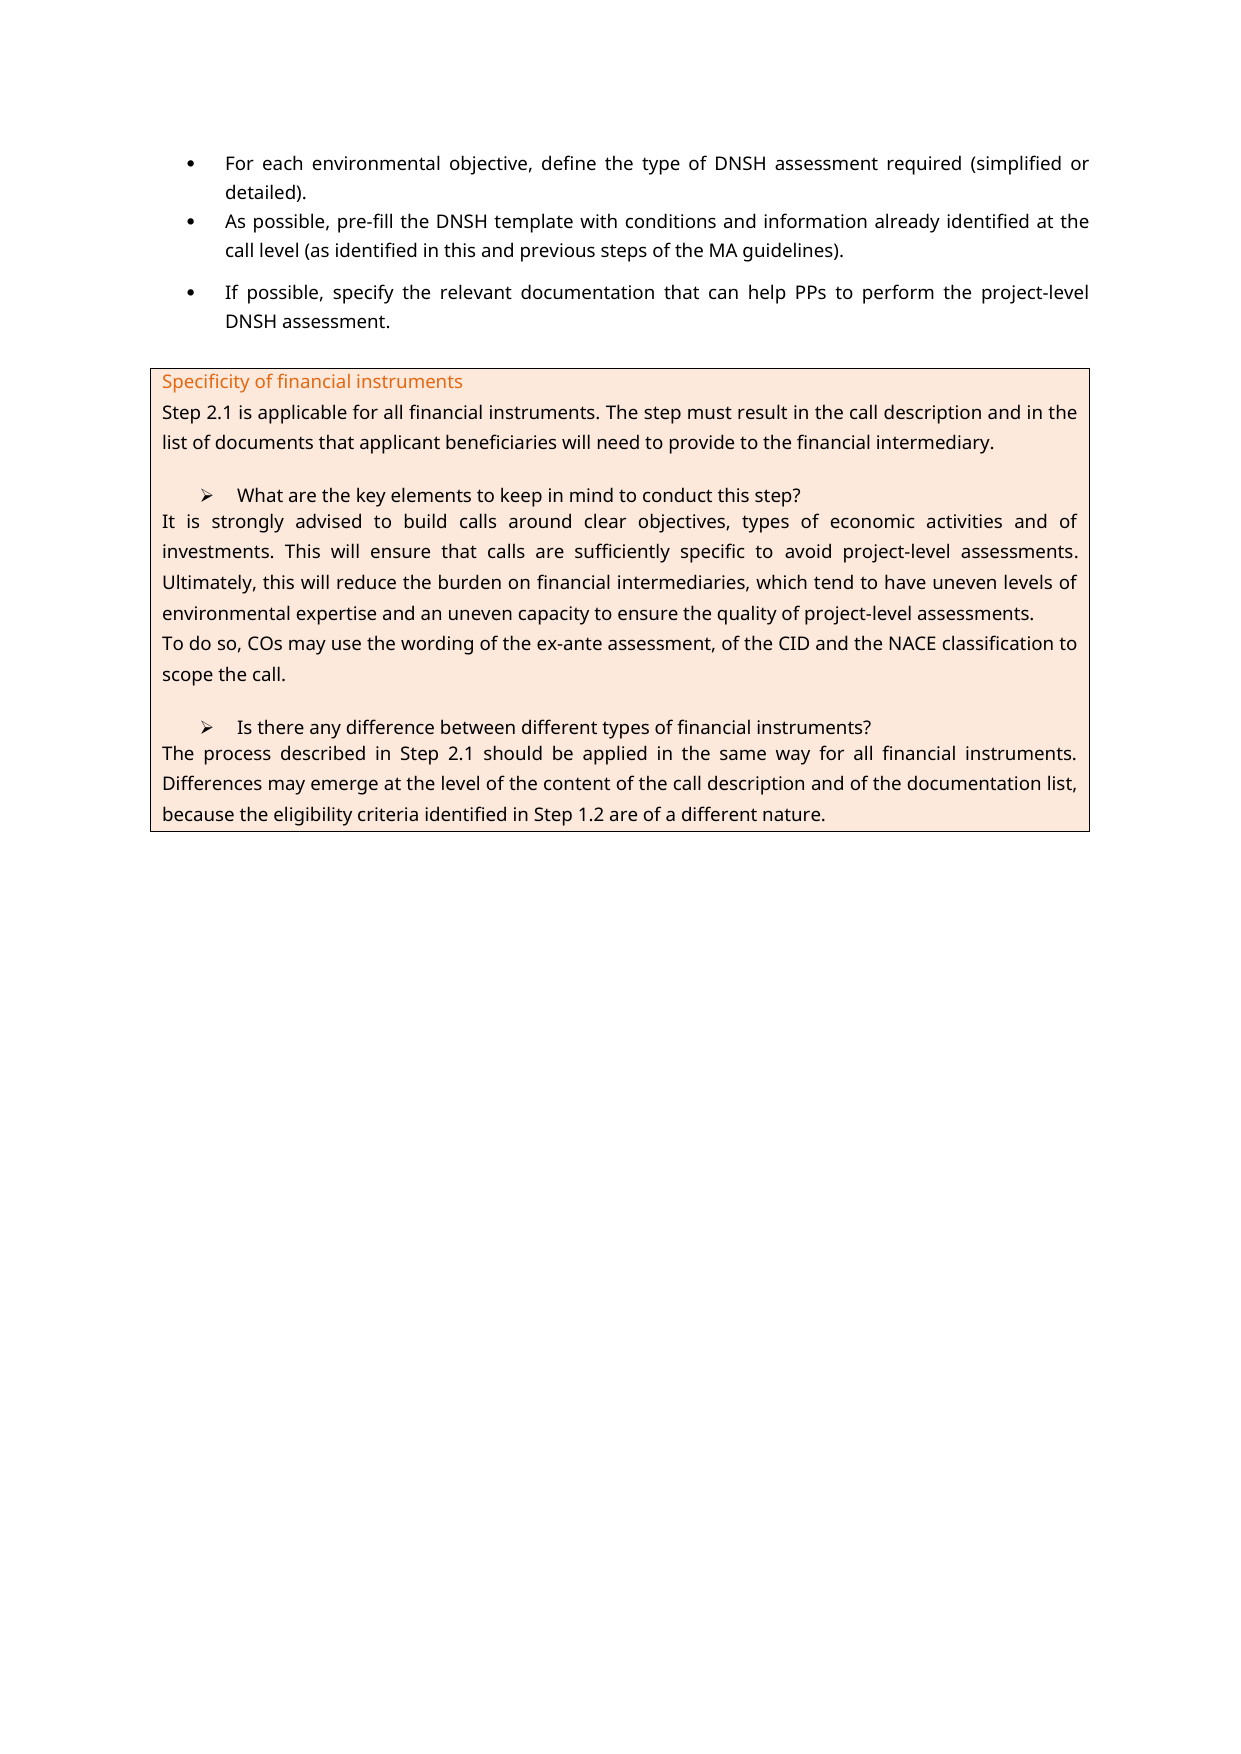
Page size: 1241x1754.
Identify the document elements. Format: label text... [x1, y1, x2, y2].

list As possible, pre-fill the DNSH template with conditions and information already identified at the call level (as identified in this and previous steps of the MA guidelines). [187, 208, 1090, 263]
list For each environmental objective, define the type of DNSH assessment required (simplified or detailed). [187, 150, 1090, 205]
list If possible, specify the relevant documentation that can help PPs to perform the project-level DNSH assessment. [187, 279, 1090, 334]
table_header Specificity of financial instruments Step 2.1 is applicable for all financial instruments. The step must result in the call description and in the list of documents that applicant beneficiaries will need to provide to the financial intermediary. What are the key elements to keep in mind to conduct this step? It is strongly advised to build calls around clear objectives, types of economic activities and of investments. This will ensure that calls are sufficiently specific to avoid project-level assessments. Ultimately, this will reduce the burden on financial intermediaries, which tend to have uneven levels of environmental expertise and an uneven capacity to ensure the quality of project-level assessments. To do so, COs may use the wording of the ex-ante assessment, of the CID and the NACE classification to scope the call. Is there any difference between different types of financial instruments? The process described in Step 2.1 should be applied in the same way for all financial instruments. Differences may emerge at the level of the content of the call description and of the documentation list, because the eligibility criteria identified in Step 1.2 are of a different nature. [151, 369, 1089, 831]
